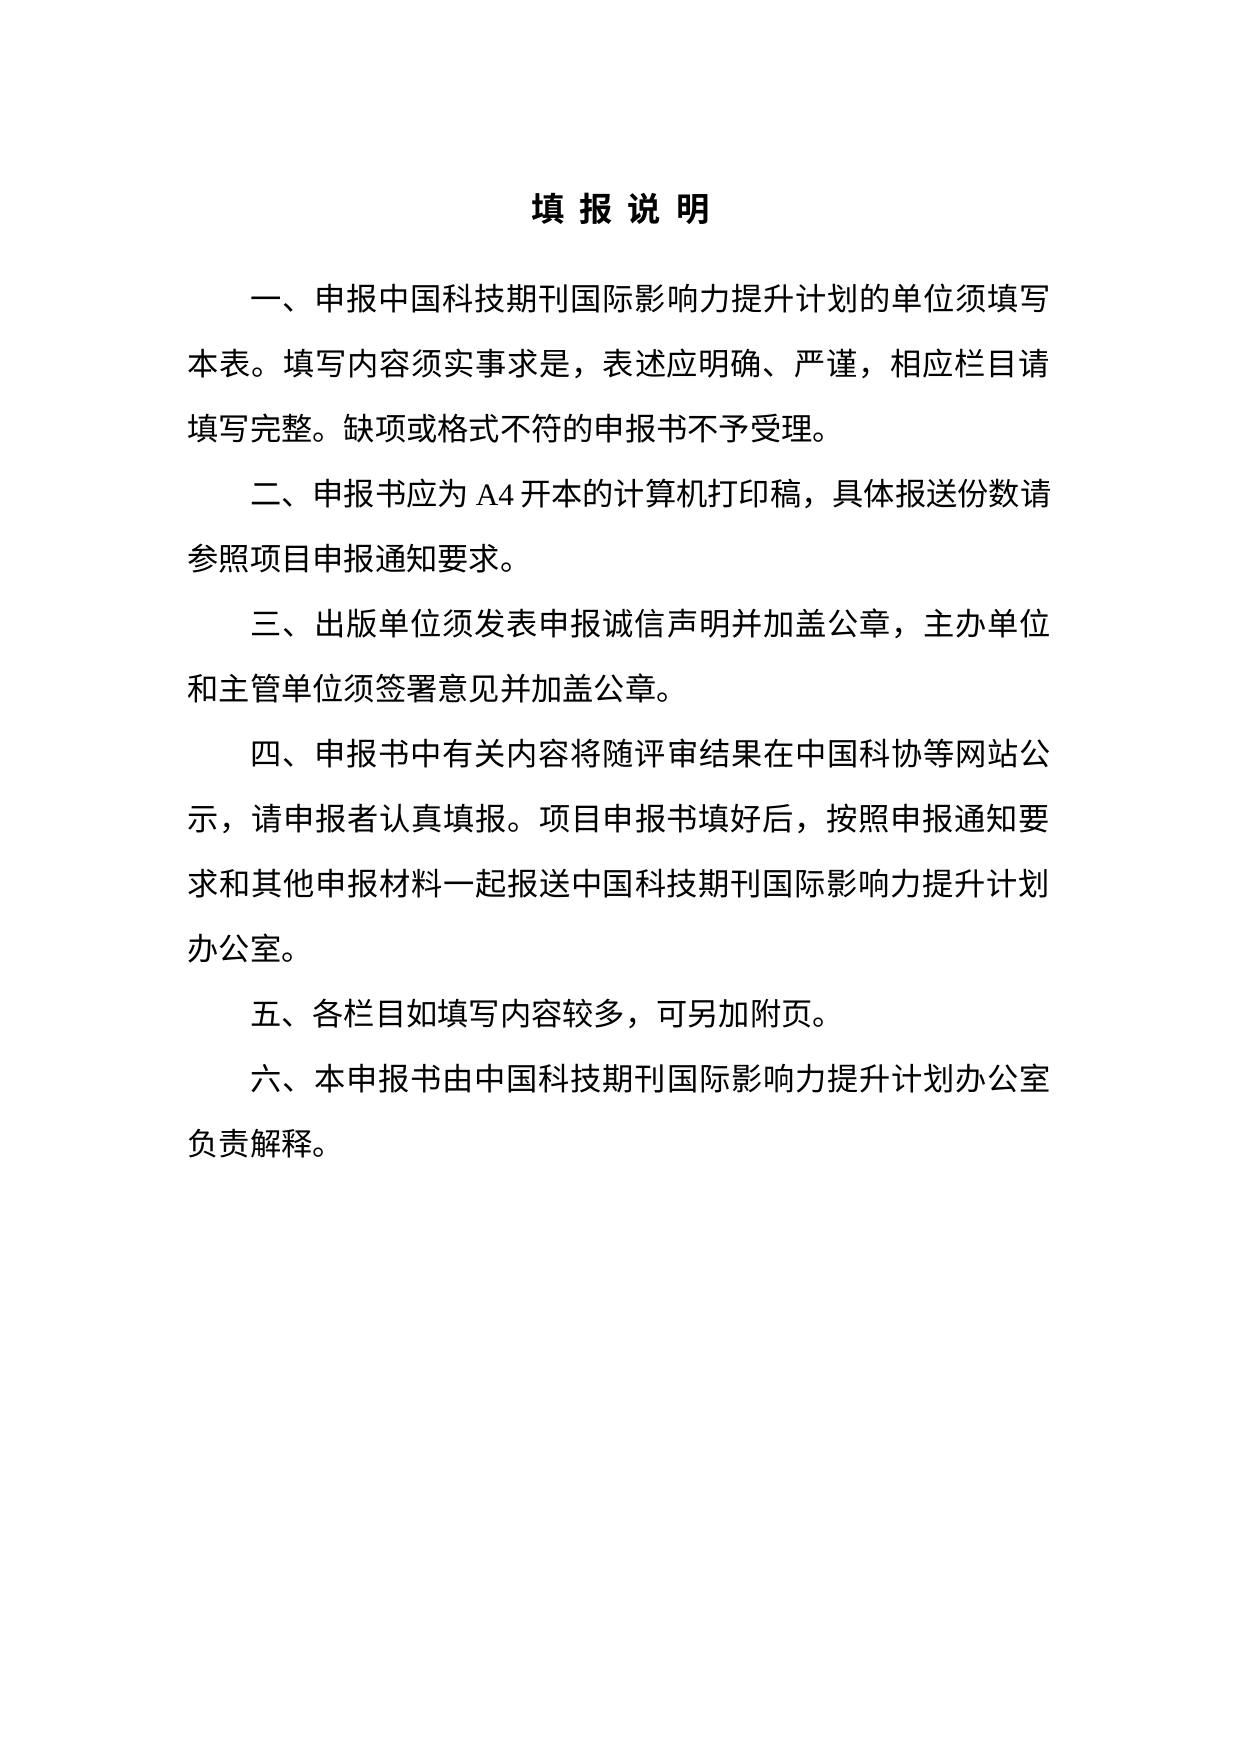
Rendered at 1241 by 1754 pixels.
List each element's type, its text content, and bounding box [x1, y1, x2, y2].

text 填 报 说 明 [187, 174, 1053, 239]
text 三、出版单位须发表申报诚信声明并加盖公章，主办单位和主管单位须签署意见并加盖公章。 [187, 589, 1053, 719]
text 二、申报书应为A4开本的计算机打印稿，具体报送份数请参照项目申报通知要求。 [187, 459, 1053, 589]
text 六、本申报书由中国科技期刊国际影响力提升计划办公室负责解释。 [187, 1044, 1053, 1174]
text 四、申报书中有关内容将随评审结果在中国科协等网站公示，请申报者认真填报。项目申报书填好后，按照申报通知要求和其他申报材料一起报送中国科技期刊国际影响力提升计划办公室。 [187, 719, 1053, 979]
text 五、各栏目如填写内容较多，可另加附页。 [187, 979, 1053, 1044]
text 一、申报中国科技期刊国际影响力提升计划的单位须填写本表。填写内容须实事求是，表述应明确、严谨，相应栏目请填写完整。缺项或格式不符的申报书不予受理。 [187, 264, 1053, 459]
